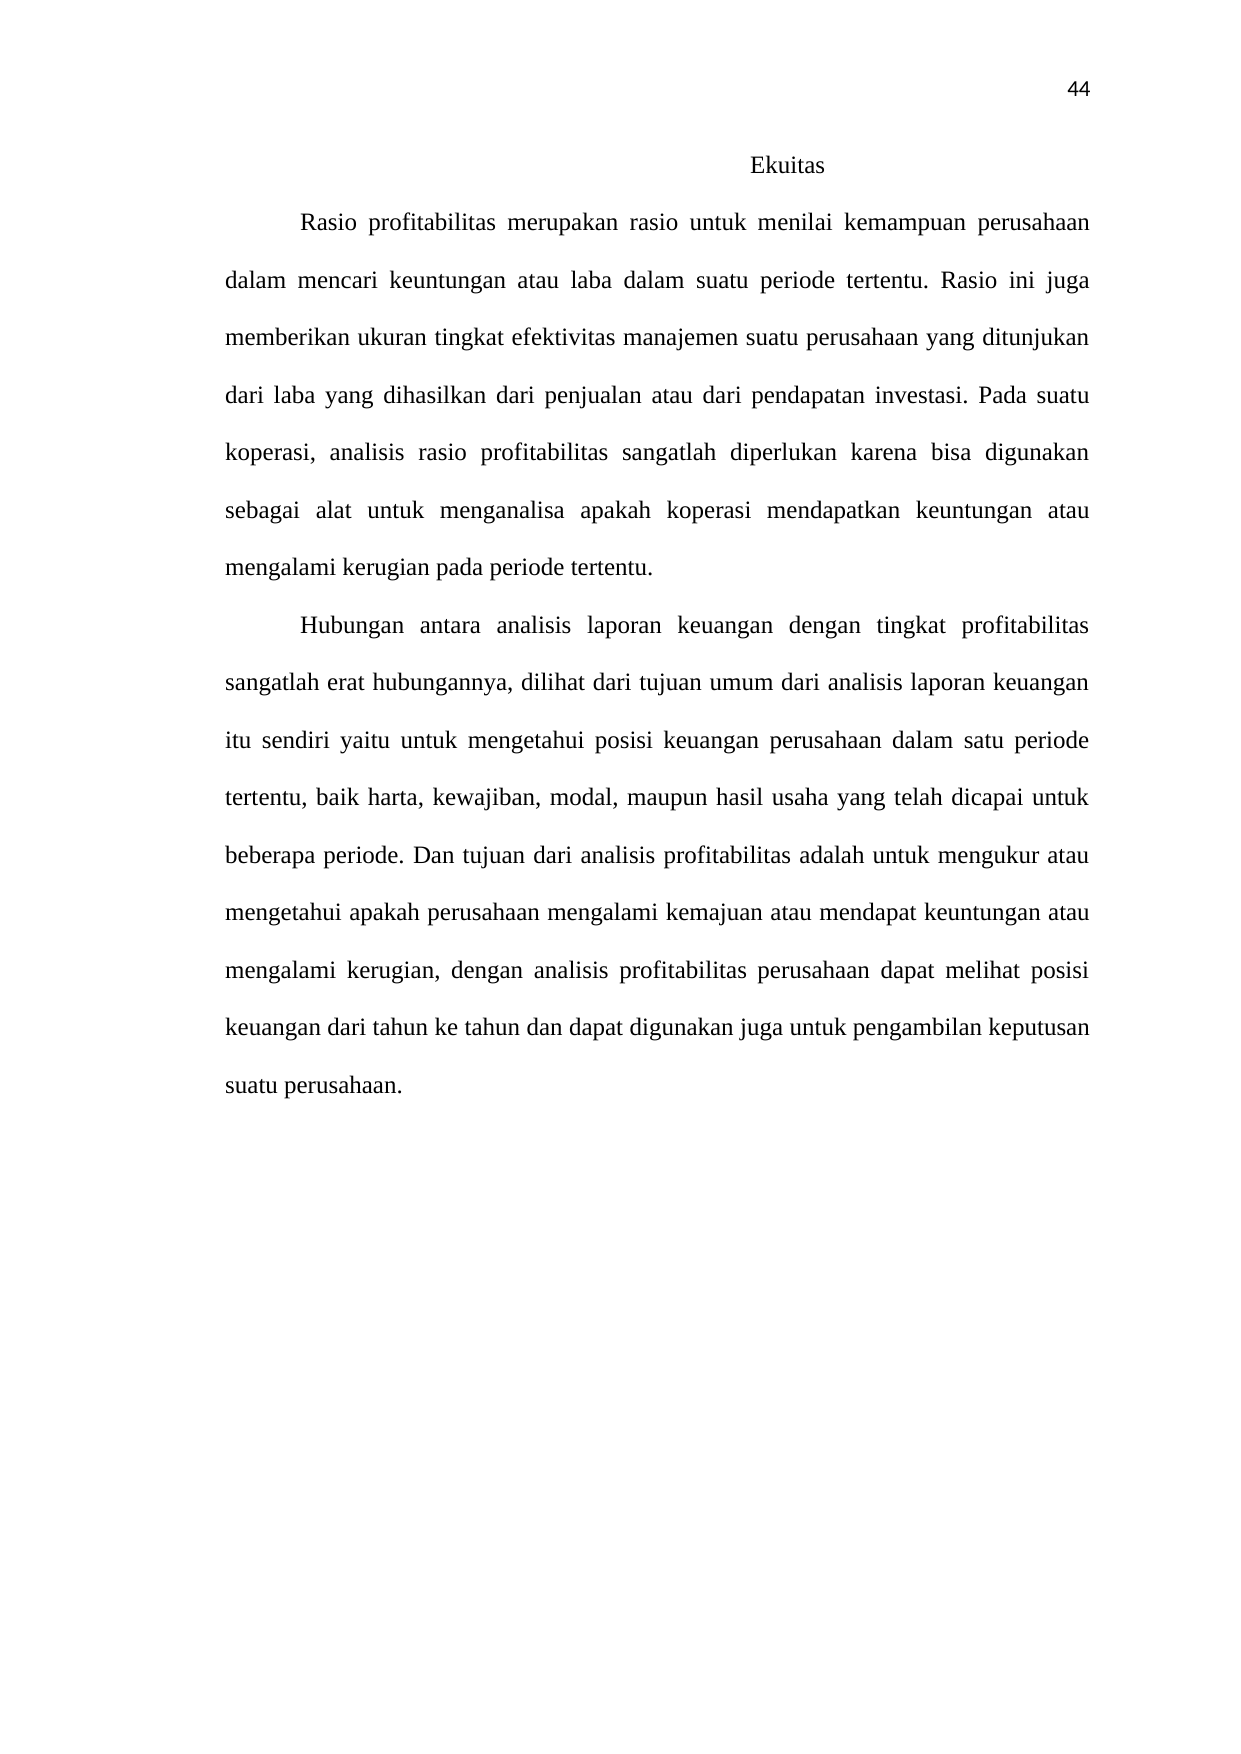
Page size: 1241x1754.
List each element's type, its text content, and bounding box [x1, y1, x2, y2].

list Ekuitas [300, 150, 1090, 179]
list Rasio profitabilitas merupakan rasio untuk menilai kemampuan perusahaan dalam mencari keuntungan atau laba dalam suatu periode tertentu. Rasio ini juga memberikan ukuran tingkat efektivitas manajemen suatu perusahaan yang ditunjukan dari laba yang dihasilkan dari penjualan atau dari pendapatan investasi. Pada suatu koperasi, analisis rasio profitabilitas sangatlah diperlukan karena bisa digunakan sebagai alat untuk menganalisa apakah koperasi mendapatkan keuntungan atau mengalami kerugian pada periode tertentu. [225, 207, 1090, 581]
list Hubungan antara analisis laporan keuangan dengan tingkat profitabilitas sangatlah erat hubungannya, dilihat dari tujuan umum dari analisis laporan keuangan itu sendiri yaitu untuk mengetahui posisi keuangan perusahaan dalam satu periode tertentu, baik harta, kewajiban, modal, maupun hasil usaha yang telah dicapai untuk beberapa periode. Dan tujuan dari analisis profitabilitas adalah untuk mengukur atau mengetahui apakah perusahaan mengalami kemajuan atau mendapat keuntungan atau mengalami kerugian, dengan analisis profitabilitas perusahaan dapat melihat posisi keuangan dari tahun ke tahun dan dapat digunakan juga untuk pengambilan keputusan suatu perusahaan. [225, 610, 1090, 1099]
